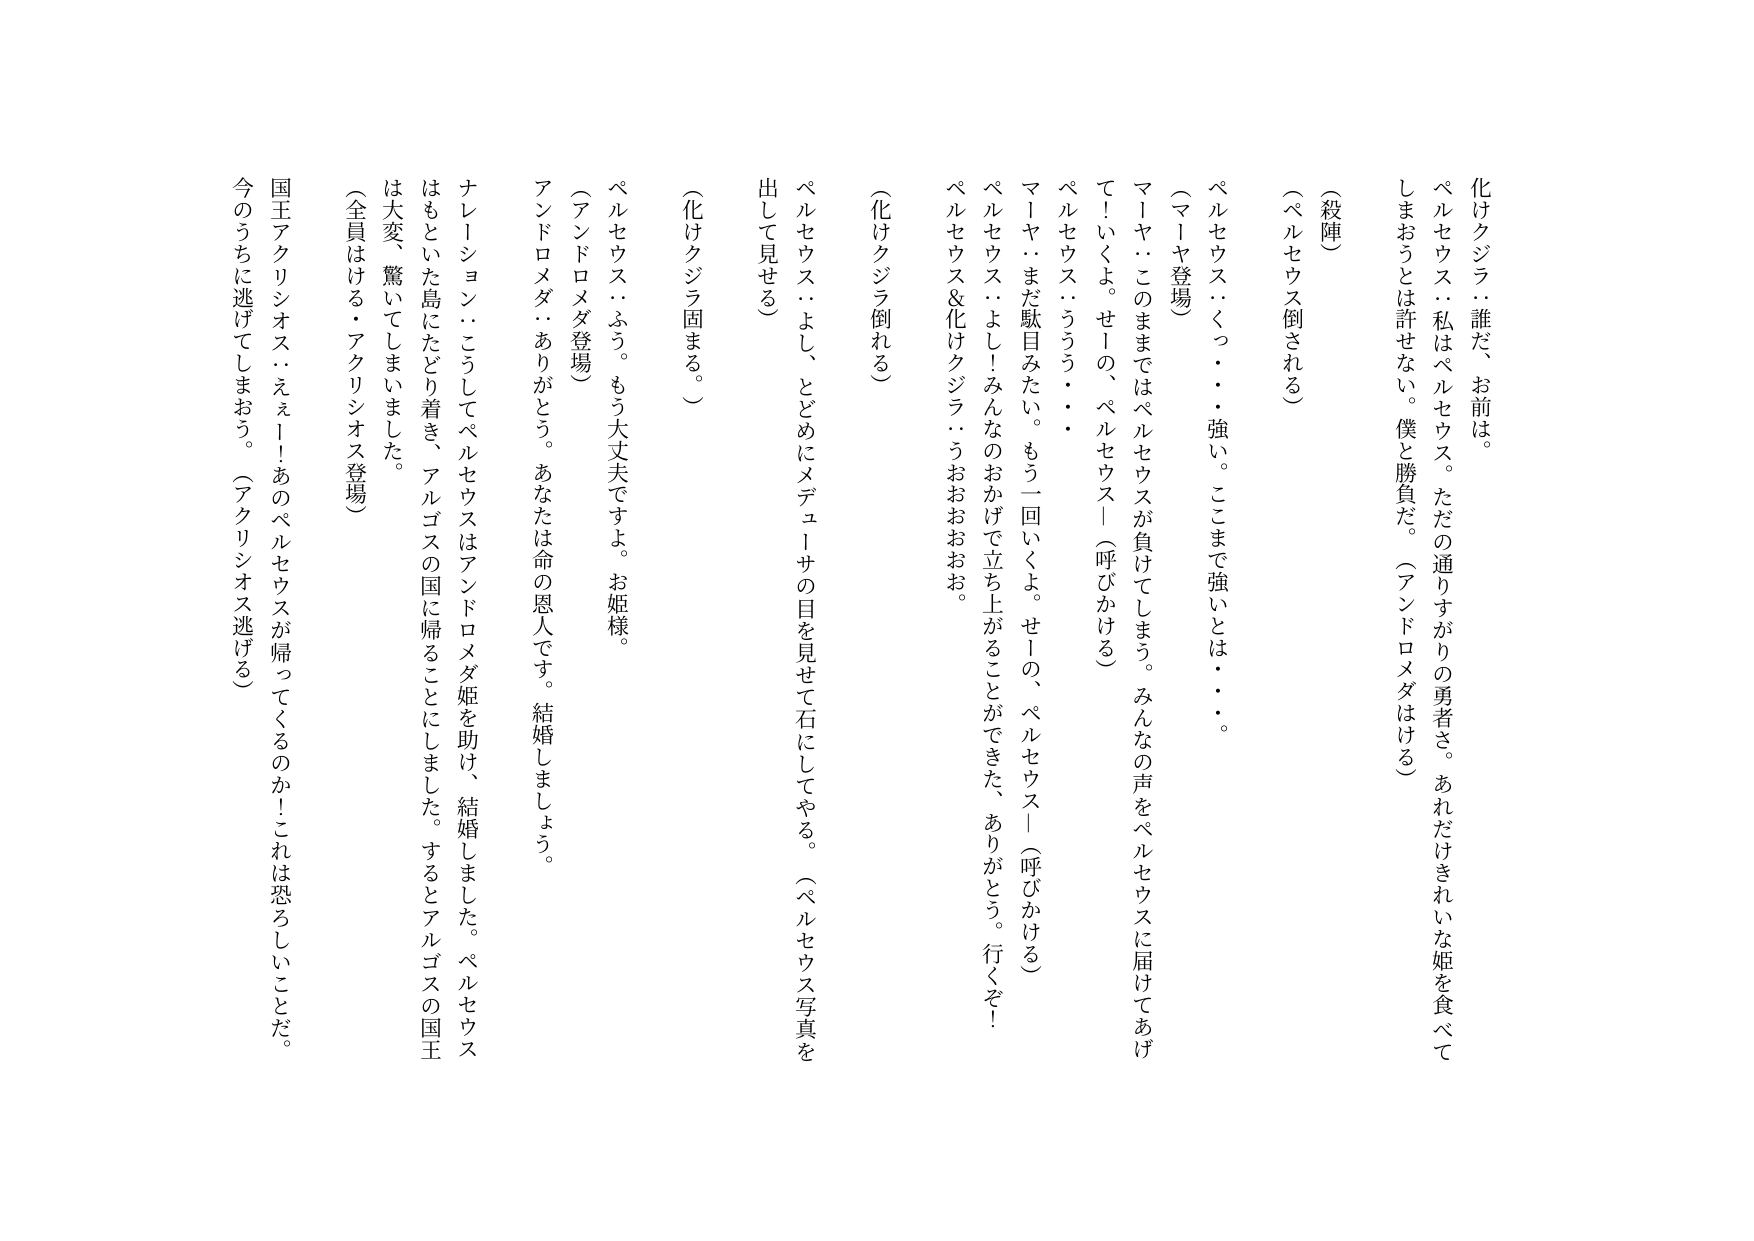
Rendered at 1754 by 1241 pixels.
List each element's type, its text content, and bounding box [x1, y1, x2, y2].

text ペルセウス：ふう。もう大丈夫ですよ。お姫様。 [600, 177, 637, 1063]
text （アンドロメダ登場） [562, 177, 600, 1063]
text ペルセウス：くっ・・・強い。ここまで強いとは・・・。 [1200, 177, 1237, 1063]
text マーヤ：まだ駄目みたい。もう一回いくよ。せーの、ペルセウス―（呼びかける） [1012, 177, 1050, 1063]
text （ペルセウス倒される） [1275, 177, 1312, 1063]
text （化けクジラ固まる。） [675, 177, 712, 1063]
text （マーヤ登場） [1162, 177, 1200, 1063]
text ペルセウス：よし！みんなのおかげで立ち上がることができた、ありがとう。行くぞ！ [975, 177, 1012, 1063]
text （殺陣） [1312, 177, 1350, 1063]
text ペルセウス＆化けクジラ：うおおおおおお。 [937, 177, 975, 1063]
text 化けクジラ：誰だ、お前は。 [1462, 177, 1500, 1063]
text 国王アクリシオス：えぇー！あのペルセウスが帰ってくるのか！これは恐ろしいことだ。今のうちに逃げてしまおう。（アクリシオス逃げる） [225, 177, 300, 1063]
text マーヤ：このままではペルセウスが負けてしまう。みんなの声をペルセウスに届けてあげて！いくよ。せーの、ペルセウス―（呼びかける） [1087, 177, 1162, 1063]
text ペルセウス：ううう・・・ [1050, 177, 1087, 1063]
text ペルセウス：よし、とどめにメデューサの目を見せて石にしてやる。（ペルセウス写真を出して見せる） [750, 177, 825, 1063]
text ペルセウス：私はペルセウス。ただの通りすがりの勇者さ。あれだけきれいな姫を食べてしまおうとは許せない。僕と勝負だ。（アンドロメダはける） [1387, 177, 1462, 1063]
text （化けクジラ倒れる） [862, 177, 900, 1063]
text アンドロメダ：ありがとう。あなたは命の恩人です。結婚しましょう。 [525, 177, 562, 1063]
text ナレーション：こうしてペルセウスはアンドロメダ姫を助け、結婚しました。ペルセウスはもといた島にたどり着き、アルゴスの国に帰ることにしました。するとアルゴスの国王は大変、驚いてしまいました。 [375, 177, 487, 1063]
text （全員はける・アクリシオス登場） [337, 177, 375, 1063]
